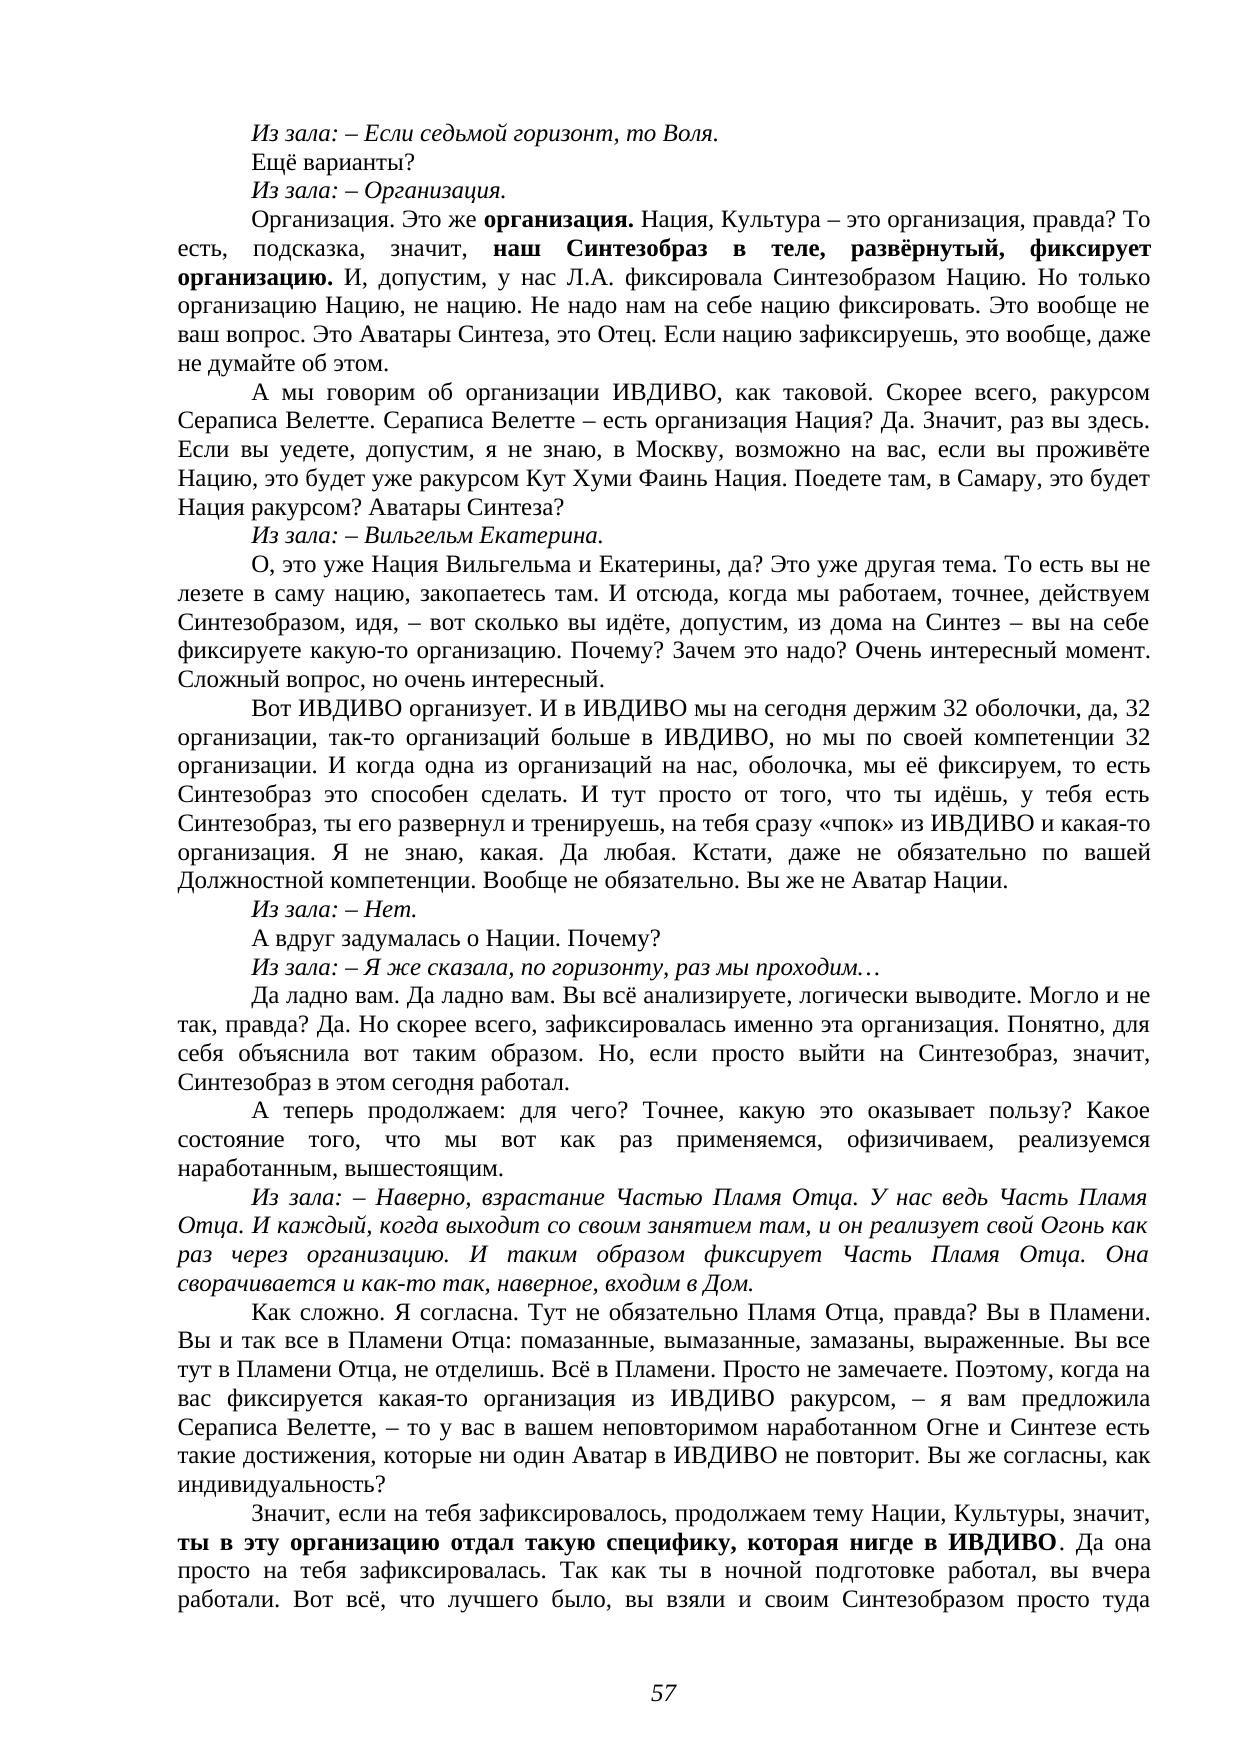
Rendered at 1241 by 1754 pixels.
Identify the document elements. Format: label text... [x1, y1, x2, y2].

text А вдруг задумалась о Нации. Почему? [177, 923, 1152, 952]
text Из зала: – Нет. [177, 894, 1152, 923]
text Из зала: – Наверно, взрастание Частью Пламя Отца. У нас ведь Часть Пламя Отца. И каждый, когда выходит со своим занятием там, и он реализует свой Огонь как раз через организацию. И таким образом фиксирует Часть Пламя Отца. Она сворачивается и как-то так, наверное, входим в Дом. [177, 1182, 1152, 1297]
text Вот ИВДИВО организует. И в ИВДИВО мы на сегодня держим 32 оболочки, да, 32 организации, так-то организаций больше в ИВДИВО, но мы по своей компетенции 32 организации. И когда одна из организаций на нас, оболочка, мы её фиксируем, то есть Синтезобраз это способен сделать. И тут просто от того, что ты идёшь, у тебя есть Синтезобраз, ты его развернул и тренируешь, на тебя сразу «чпок» из ИВДИВО и какая-то организация. Я не знаю, какая. Да любая. Кстати, даже не обязательно по вашей Должностной компетенции. Вообще не обязательно. Вы же не Аватар Нации. [177, 693, 1152, 894]
text Из зала: – Организация. [177, 176, 1152, 204]
text Ещё варианты? [177, 147, 1152, 176]
text Да ладно вам. Да ладно вам. Вы всё анализируете, логически выводите. Могло и не так, правда? Да. Но скорее всего, зафиксировалась именно эта организация. Понятно, для себя объяснила вот таким образом. Но, если просто выйти на Синтезобраз, значит, Синтезобраз в этом сегодня работал. [177, 981, 1152, 1096]
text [177, 1498, 1152, 1613]
text Организация. Это же организация. Нация, Культура – это организация, правда? То есть, подсказка, значит, наш Синтезобраз в теле, развёрнутый, фиксирует организацию. И, допустим, у нас Л.А. фиксировала Синтезобразом Нацию. Но только организацию Нацию, не нацию. Не надо нам на себе нацию фиксировать. Это вообще не ваш вопрос. Это Аватары Синтеза, это Отец. Если нацию зафиксируешь, это вообще, даже не думайте об этом. [177, 204, 1152, 377]
text Из зала: – Вильгельм Екатерина. [177, 521, 1152, 549]
text А мы говорим об организации ИВДИВО, как таковой. Скорее всего, ракурсом Сераписа Велетте. Сераписа Велетте – есть организация Нация? Да. Значит, раз вы здесь. Если вы уедете, допустим, я не знаю, в Москву, возможно на вас, если вы проживёте Нацию, это будет уже ракурсом Кут Хуми Фаинь Нация. Поедете там, в Самару, это будет Нация ракурсом? Аватары Синтеза? [177, 377, 1152, 521]
text О, это уже Нация Вильгельма и Екатерины, да? Это уже другая тема. То есть вы не лезете в саму нацию, закопаетесь там. И отсюда, когда мы работаем, точнее, действуем Синтезобразом, идя, – вот сколько вы идёте, допустим, из дома на Синтез – вы на себе фиксируете какую-то организацию. Почему? Зачем это надо? Очень интересный момент. Сложный вопрос, но очень интересный. [177, 549, 1152, 693]
text А теперь продолжаем: для чего? Точнее, какую это оказывает пользу? Какое состояние того, что мы вот как раз применяемся, офизичиваем, реализуемся наработанным, вышестоящим. [177, 1096, 1152, 1182]
text Из зала: – Если седьмой горизонт, то Воля. [177, 118, 1152, 147]
text Как сложно. Я согласна. Тут не обязательно Пламя Отца, правда? Вы в Пламени. Вы и так все в Пламени Отца: помазанные, вымазанные, замазаны, выраженные. Вы все тут в Пламени Отца, не отделишь. Всё в Пламени. Просто не замечаете. Поэтому, когда на вас фиксируется какая-то организация из ИВДИВО ракурсом, – я вам предложила Сераписа Велетте, – то у вас в вашем неповторимом наработанном Огне и Синтезе есть такие достижения, которые ни один Аватар в ИВДИВО не повторит. Вы же согласны, как индивидуальность? [177, 1297, 1152, 1498]
text Из зала: – Я же сказала, по горизонту, раз мы проходим… [177, 952, 1152, 981]
